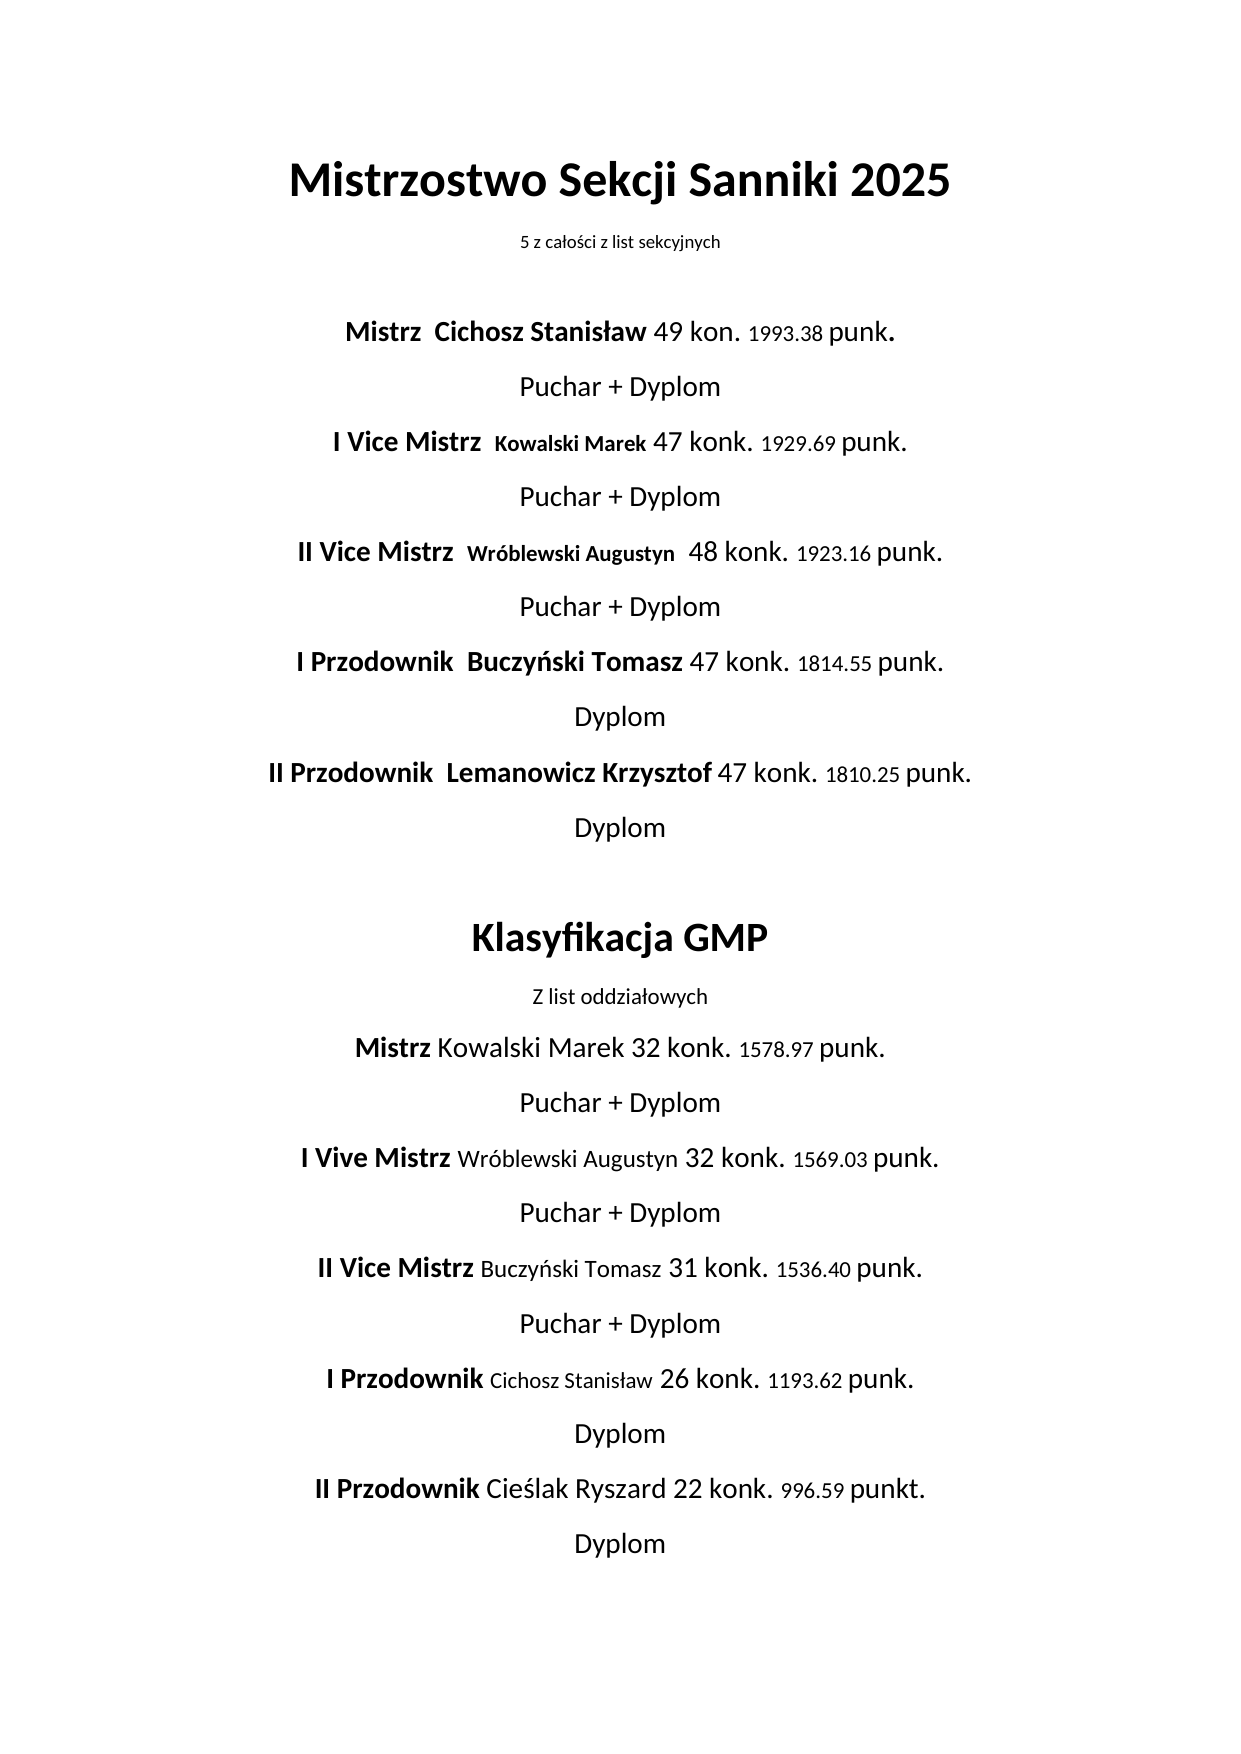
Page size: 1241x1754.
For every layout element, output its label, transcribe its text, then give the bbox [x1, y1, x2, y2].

text II Vice Mistrz Buczyński Tomasz 31 konk. 1536.40 punk. [148, 1249, 1093, 1285]
text Dyplom [148, 698, 1093, 734]
text Puchar + Dyplom [148, 478, 1093, 514]
text Mistrz Cichosz Stanisław 49 kon. 1993.38 punk. [148, 313, 1093, 348]
text II Przodownik Cieślak Ryszard 22 konk. 996.59 punkt. [148, 1470, 1093, 1506]
text Dyplom [148, 1415, 1093, 1451]
text I Przodownik Buczyński Tomasz 47 konk. 1814.55 punk. [148, 643, 1093, 679]
text II Przodownik Lemanowicz Krzysztof 47 konk. 1810.25 punk. [148, 754, 1093, 789]
text Puchar + Dyplom [148, 1084, 1093, 1120]
text Puchar + Dyplom [148, 1194, 1093, 1230]
text Puchar + Dyplom [148, 1305, 1093, 1340]
text Z list oddziałowych [148, 982, 1093, 1010]
text Mistrz Kowalski Marek 32 konk. 1578.97 punk. [148, 1029, 1093, 1065]
text I Przodownik Cichosz Stanisław 26 konk. 1193.62 punk. [148, 1360, 1093, 1395]
text 5 z całości z list sekcyjnych [148, 230, 1093, 253]
text Mistrzostwo Sekcji Sanniki 2025 [148, 148, 1093, 209]
text I Vive Mistrz Wróblewski Augustyn 32 konk. 1569.03 punk. [148, 1139, 1093, 1175]
text II Vice Mistrz Wróblewski Augustyn 48 konk. 1923.16 punk. [148, 533, 1093, 569]
text Klasyfikacja GMP [148, 911, 1093, 962]
text Puchar + Dyplom [148, 368, 1093, 403]
text I Vice Mistrz Kowalski Marek 47 konk. 1929.69 punk. [148, 423, 1093, 459]
text Dyplom [148, 809, 1093, 844]
text Dyplom [148, 1525, 1093, 1561]
text Puchar + Dyplom [148, 588, 1093, 624]
